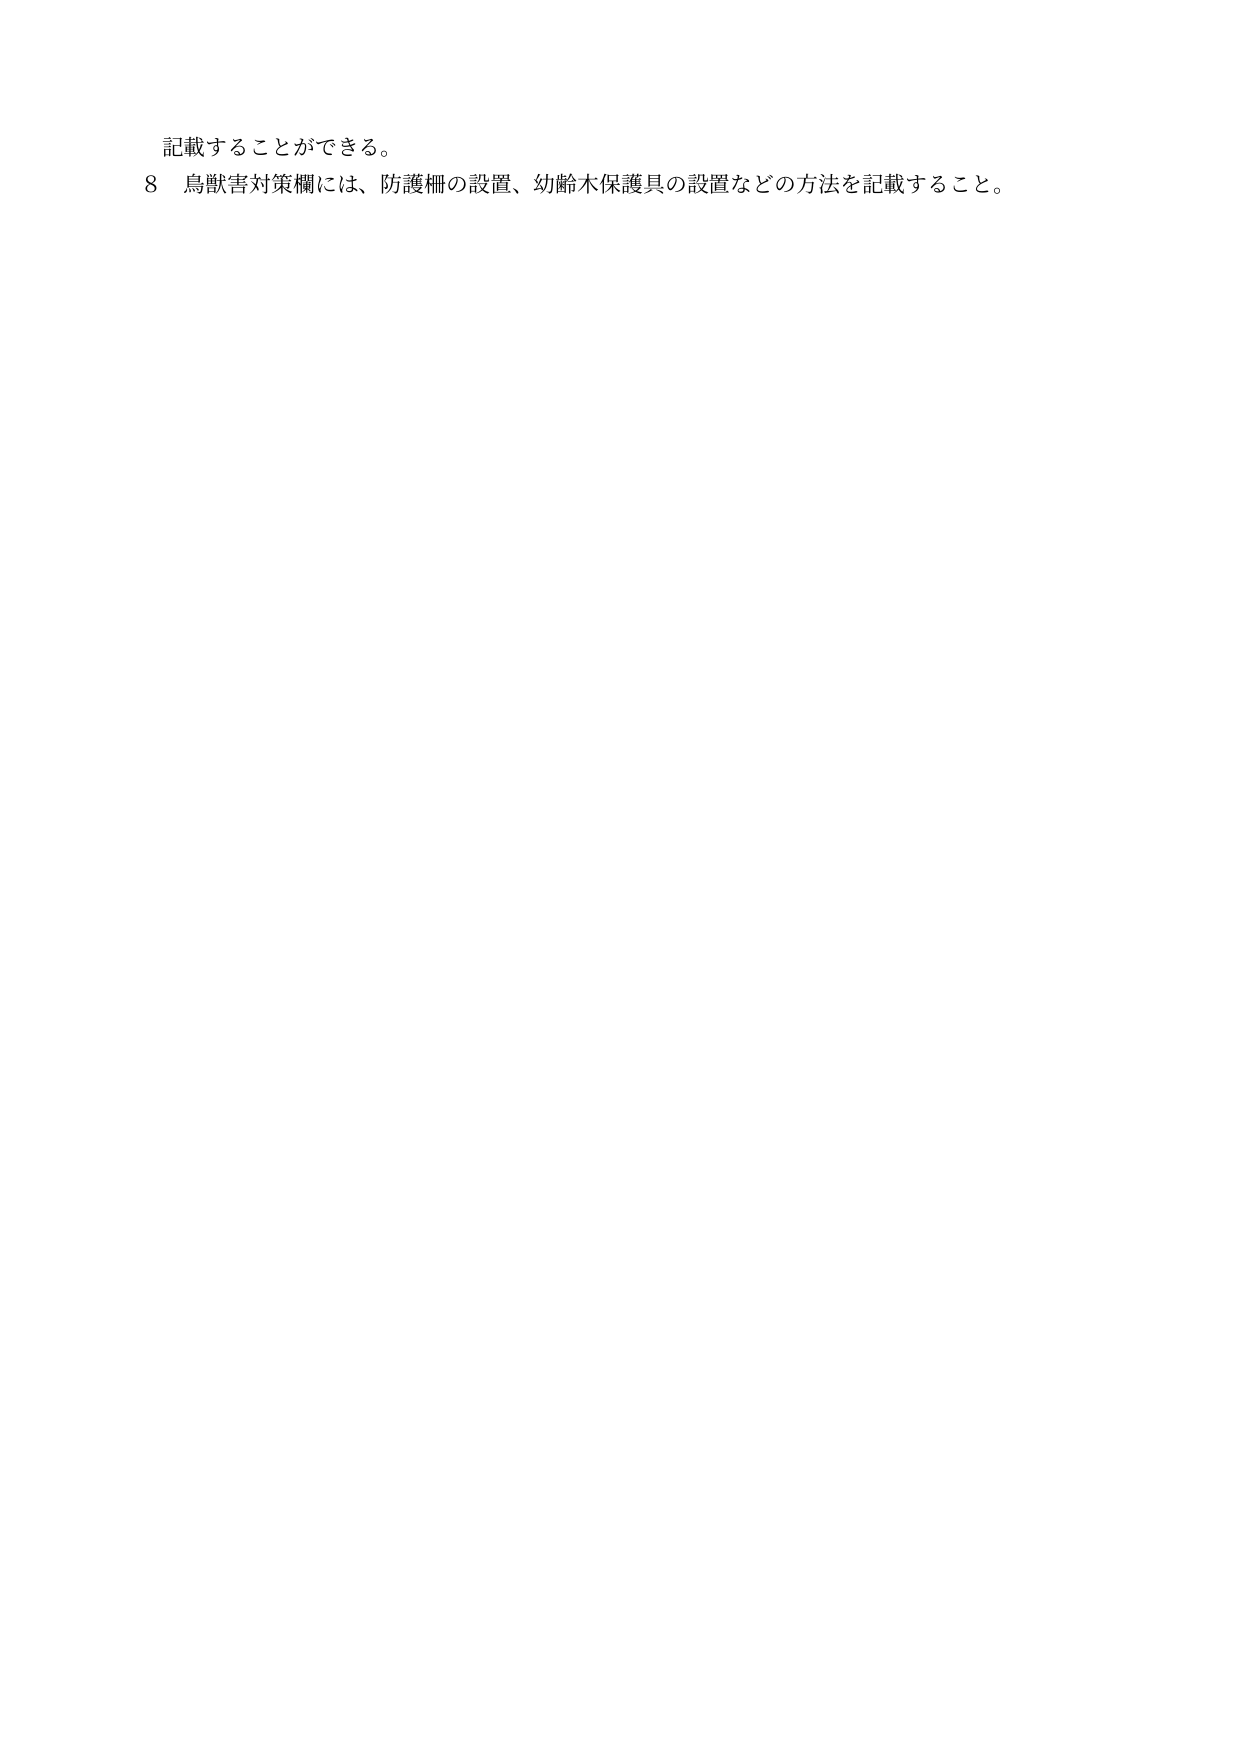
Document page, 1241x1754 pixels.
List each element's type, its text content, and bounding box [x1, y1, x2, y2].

text ８ 鳥獣害対策欄には、防護柵の設置、幼齢木保護具の設置などの方法を記載すること。 [140, 164, 1122, 202]
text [140, 127, 1122, 164]
